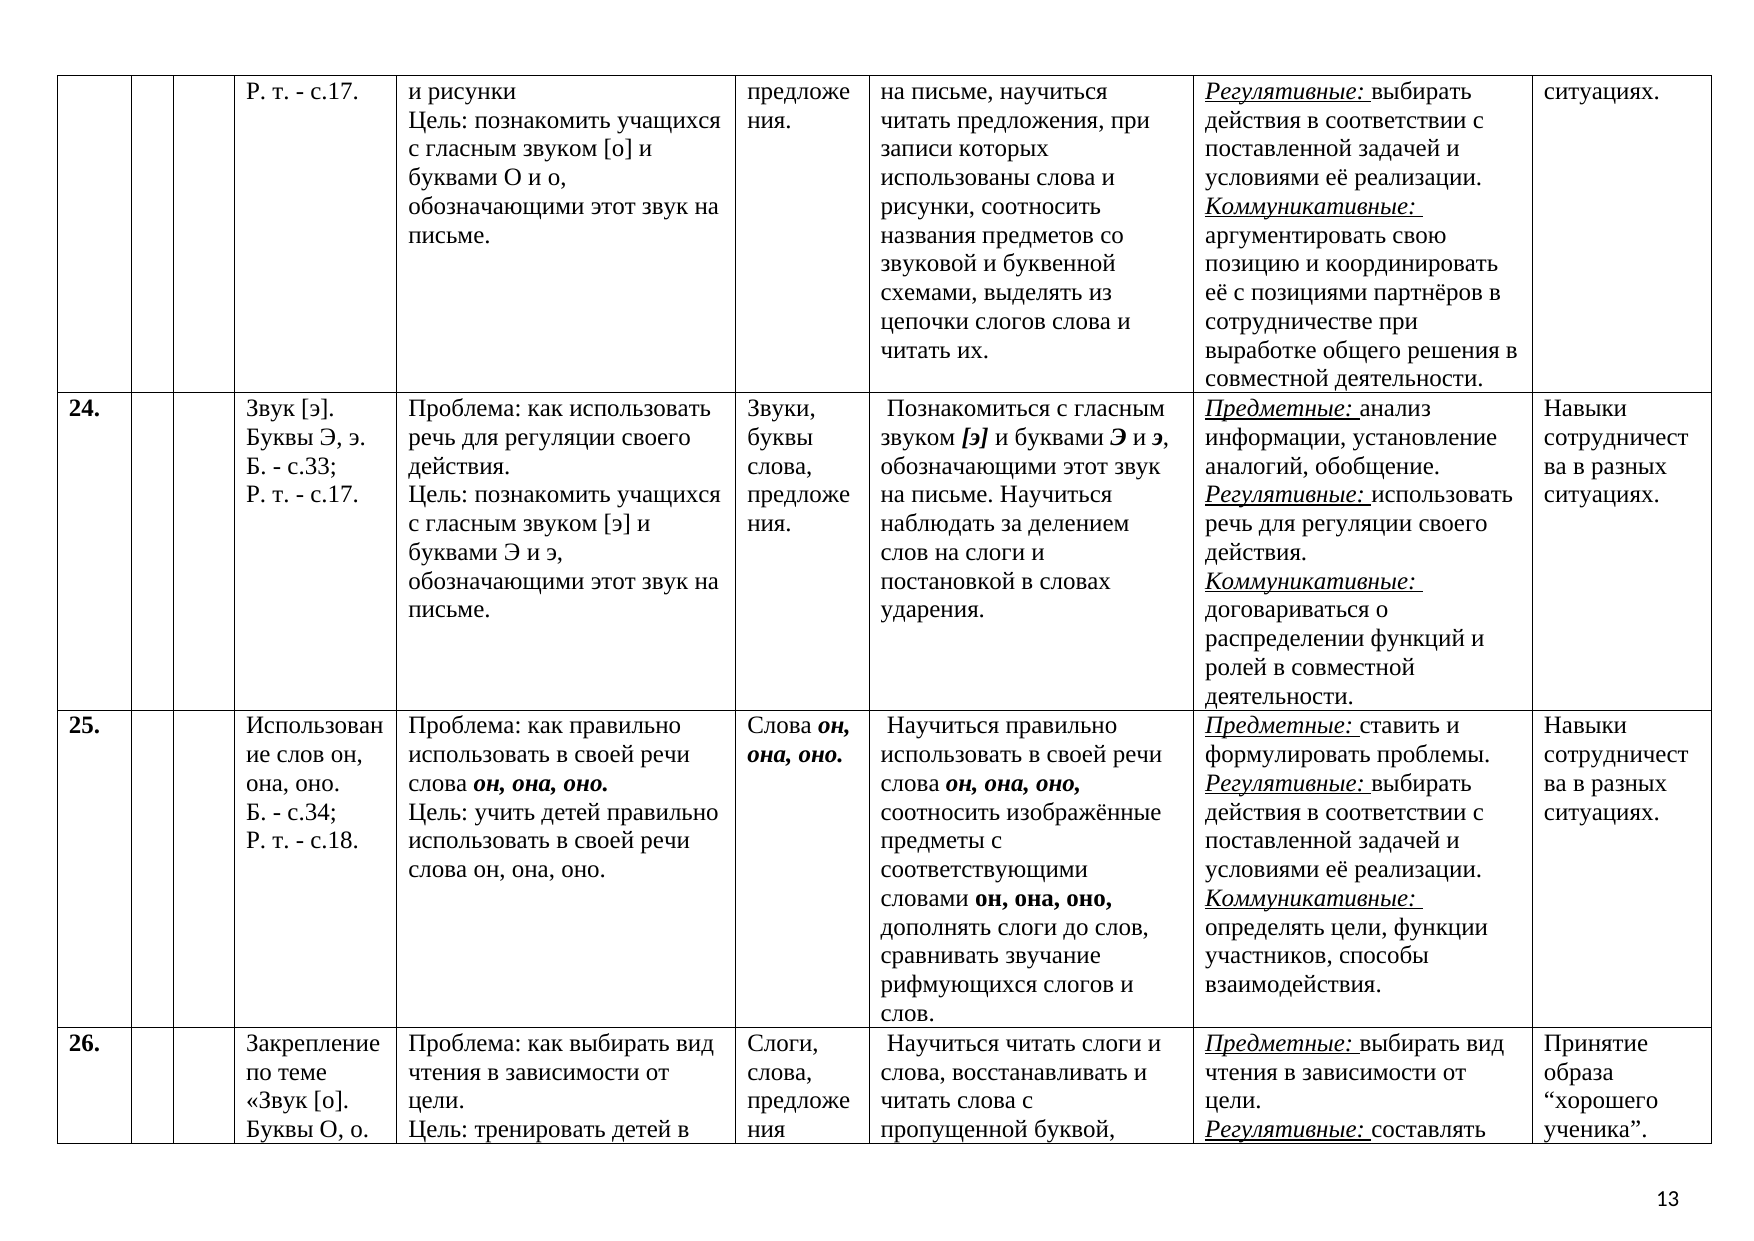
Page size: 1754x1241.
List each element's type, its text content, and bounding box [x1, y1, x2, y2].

table_cell [58, 1028, 131, 1143]
table_cell [58, 711, 131, 1027]
table_cell Навыки сотрудничества в разных ситуациях. [1533, 393, 1711, 709]
table_cell Использование слов он, она, оно. Б. - с.34; Р. т. - с.18. [235, 711, 396, 1027]
table_cell [58, 76, 131, 392]
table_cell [1194, 1028, 1532, 1143]
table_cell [235, 1028, 396, 1143]
table_cell [174, 76, 234, 392]
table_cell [1533, 76, 1711, 392]
table_cell Слова он, она, оно. [736, 711, 869, 1027]
table_cell [174, 1028, 234, 1143]
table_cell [736, 76, 869, 392]
table_cell Звук [э]. Буквы Э, э. Б. - с.33; Р. т. - с.17. [235, 393, 396, 709]
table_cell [870, 76, 1193, 392]
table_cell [397, 76, 735, 392]
table_cell Звуки, буквы слова, предложения. [736, 393, 869, 709]
table_cell [174, 711, 234, 1027]
table_cell Предметные: анализ информации, установление аналогий, обобщение. Регулятивные: использовать речь для регуляции своего действия. Коммуникативные: договариваться о распределении функций и ролей в совместной деятельности. [1194, 393, 1532, 709]
table_cell [132, 1028, 173, 1143]
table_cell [397, 1028, 735, 1143]
table_cell Познакомиться с гласным звуком [э] и буквами Э и э, обозначающими этот звук на письме. Научиться наблюдать за делением слов на слоги и постановкой в словах ударения. [870, 393, 1193, 709]
table_cell Проблема: как использовать речь для регуляции своего действия. Цель: познакомить учащихся с гласным звуком [э] и буквами Э и э, обозначающими этот звук на письме. [397, 393, 735, 709]
table_cell Предметные: ставить и формулировать проблемы. Регулятивные: выбирать действия в соответствии с поставленной задачей и условиями её реализации. Коммуникативные: определять цели, функции участников, способы взаимодействия. [1194, 711, 1532, 1027]
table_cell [870, 1028, 1193, 1143]
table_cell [736, 1028, 869, 1143]
table_cell Навыки сотрудничества в разных ситуациях. [1533, 711, 1711, 1027]
table_cell [174, 393, 234, 709]
table_cell Научиться правильно использовать в своей речи слова он, она, оно, соотносить изображённые предметы с соответствующими словами он, она, оно, дополнять слоги до слов, сравнивать звучание рифмующихся слогов и слов. [870, 711, 1193, 1027]
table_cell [1533, 1028, 1711, 1143]
table_cell Проблема: как правильно использовать в своей речи слова он, она, оно. Цель: учить детей правильно использовать в своей речи слова он, она, оно. [397, 711, 735, 1027]
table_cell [235, 76, 396, 392]
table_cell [1194, 76, 1532, 392]
table_cell [58, 393, 131, 709]
table_cell [132, 711, 173, 1027]
table_cell [132, 76, 173, 392]
table_cell [132, 393, 173, 709]
